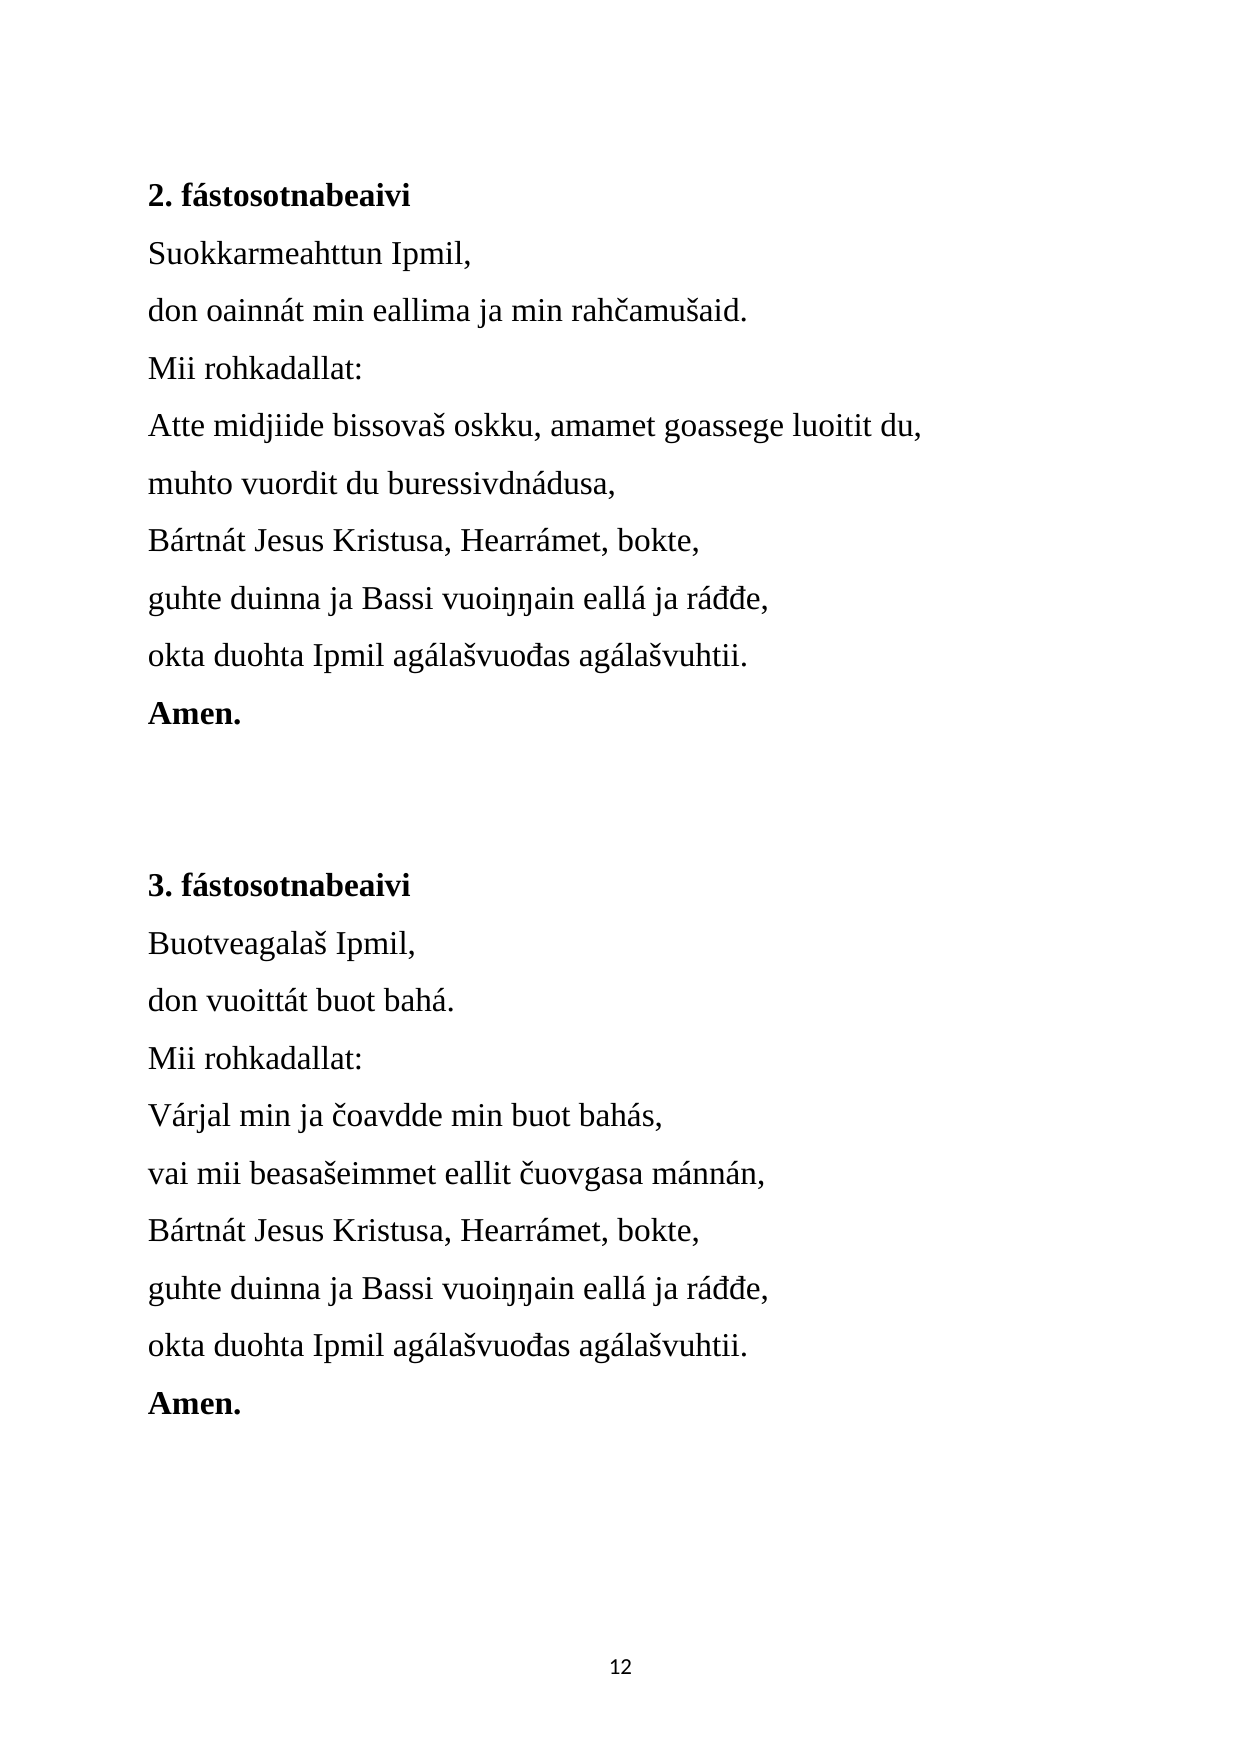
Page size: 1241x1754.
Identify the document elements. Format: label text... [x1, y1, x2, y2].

text Atte midjiide bissovaš oskku, amamet goassege luoitit du, [148, 406, 1092, 444]
text Bártnát Jesus Kristusa, Hearrámet, bokte, [148, 521, 1092, 559]
text Suokkarmeahttun Ipmil, [148, 233, 1092, 271]
text Mii rohkadallat: [148, 348, 1092, 386]
text guhte duinna ja Bassi vuoiŋŋain eallá ja ráđđe, [148, 1268, 1092, 1306]
text Amen. [148, 693, 1092, 731]
text muhto vuordit du buressivdnádusa, [148, 463, 1092, 501]
text don vuoittát buot bahá. [148, 981, 1092, 1019]
text 2. fástosotnabeaivi [148, 176, 1092, 214]
text Amen. [148, 1383, 1092, 1421]
text okta duohta Ipmil agálašvuođas agálašvuhtii. [148, 636, 1092, 674]
text Bártnát Jesus Kristusa, Hearrámet, bokte, [148, 1211, 1092, 1249]
text Buotveagalaš Ipmil, [148, 923, 1092, 961]
text 3. fástosotnabeaivi [148, 866, 1092, 904]
text Mii rohkadallat: [148, 1038, 1092, 1076]
text okta duohta Ipmil agálašvuođas agálašvuhtii. [148, 1326, 1092, 1364]
text guhte duinna ja Bassi vuoiŋŋain eallá ja ráđđe, [148, 578, 1092, 616]
text Várjal min ja čoavdde min buot bahás, [148, 1096, 1092, 1134]
text vai mii beasašeimmet eallit čuovgasa mánnán, [148, 1153, 1092, 1191]
text don oainnát min eallima ja min rahčamušaid. [148, 291, 1092, 329]
